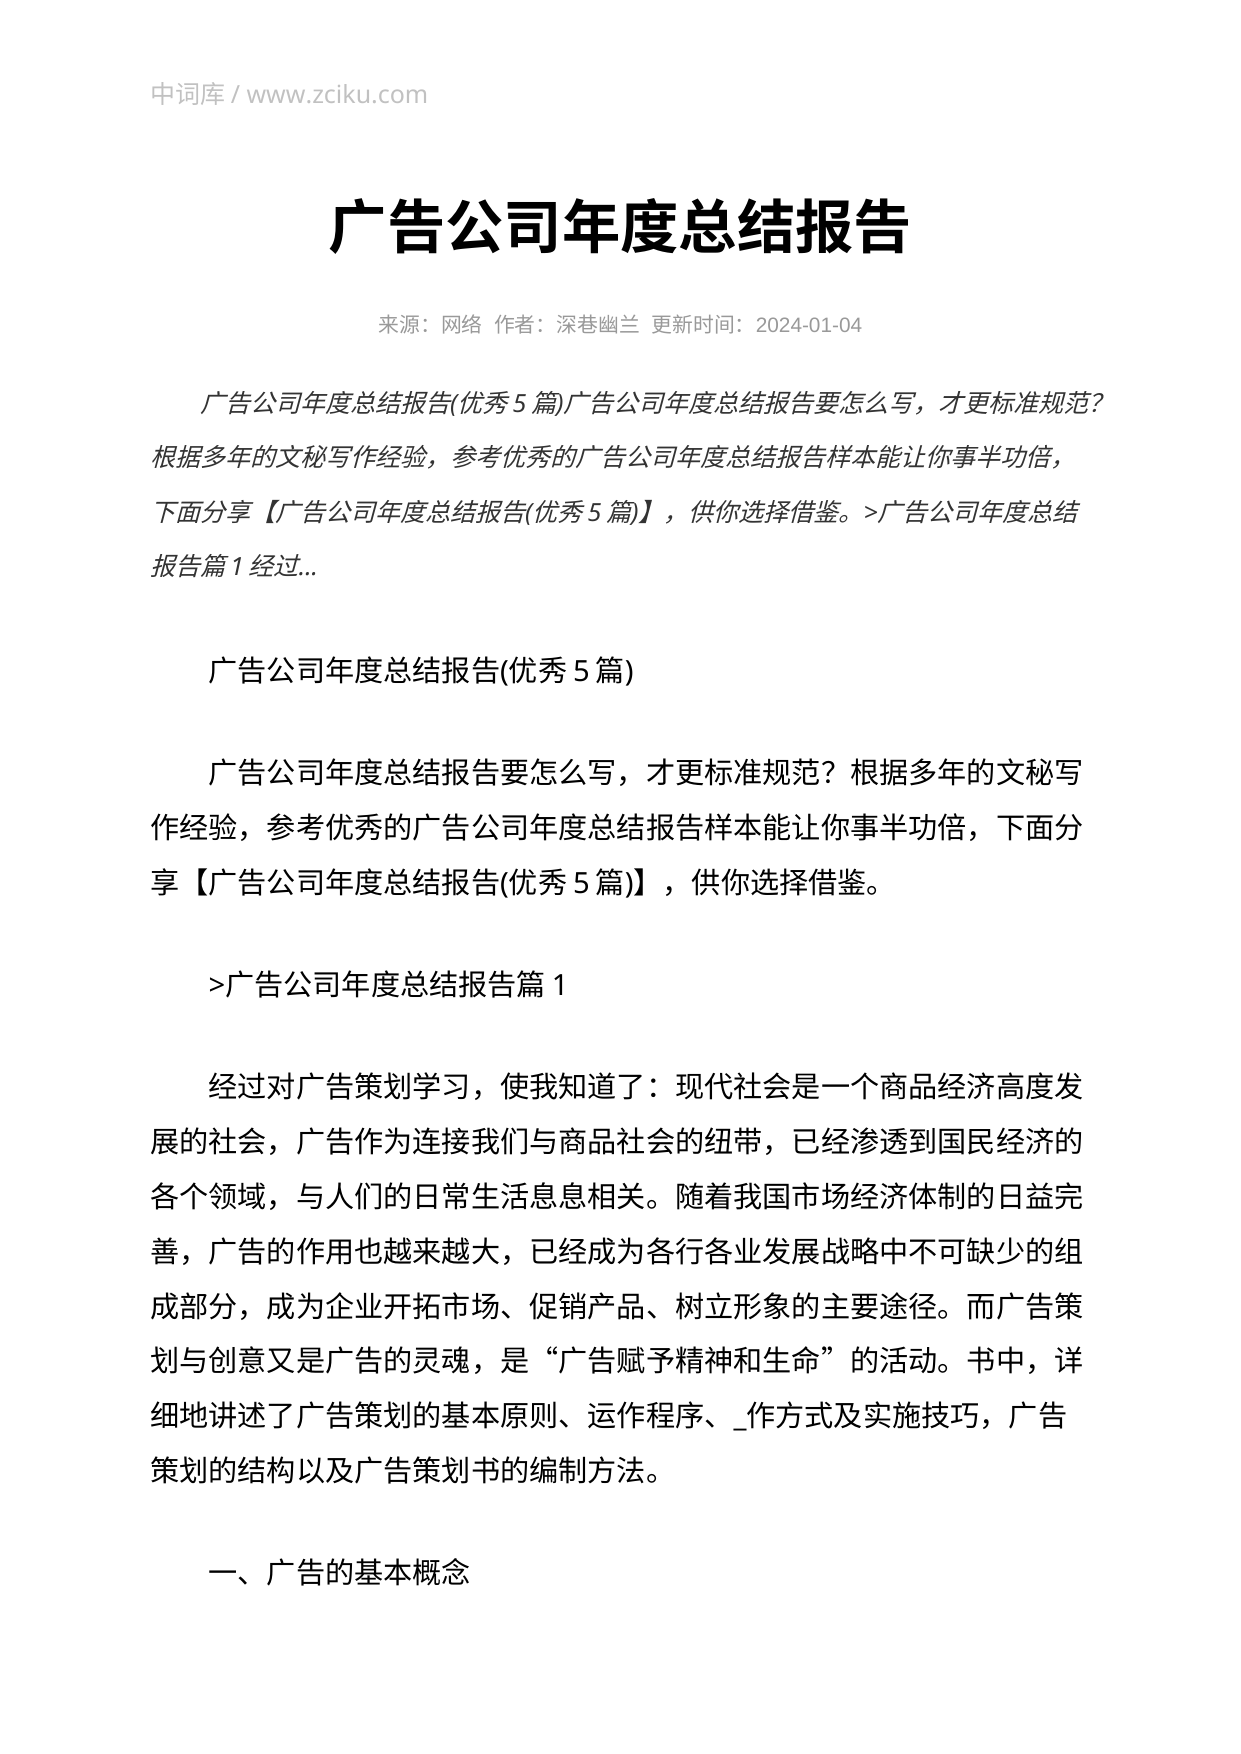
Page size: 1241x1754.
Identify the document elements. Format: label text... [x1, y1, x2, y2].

text 一、广告的基本概念 [150, 1550, 1090, 1592]
text >广告公司年度总结报告篇1 [150, 962, 1090, 1004]
text 经过对广告策划学习，使我知道了：现代社会是一个商品经济高度发展的社会，广告作为连接我们与商品社会的纽带，已经渗透到国民经济的各个领域，与人们的日常生活息息相关。随着我国市场经济体制的日益完善，广告的作用也越来越大，已经成为各行各业发展战略中不可缺少的组成部分，成为企业开拓市场、促销产品、树立形象的主要途径。而广告策划与创意又是广告的灵魂，是“广告赋予精神和生命”的活动。书中，详细地讲述了广告策划的基本原则、运作程序、_作方式及实施技巧，广告策划的结构以及广告策划书的编制方法。 [150, 1063, 1090, 1490]
text 来源：网络 作者：深巷幽兰 更新时间：2024-01-04 [150, 313, 1090, 337]
subtitle 广告公司年度总结报告 [150, 181, 1090, 266]
text 广告公司年度总结报告(优秀5篇) [150, 648, 1090, 690]
text 广告公司年度总结报告(优秀5篇)广告公司年度总结报告要怎么写，才更标准规范？根据多年的文秘写作经验，参考优秀的广告公司年度总结报告样本能让你事半功倍，下面分享【广告公司年度总结报告(优秀5篇)】，供你选择借鉴。>广告公司年度总结报告篇1经过... [150, 383, 1090, 583]
text 广告公司年度总结报告要怎么写，才更标准规范？根据多年的文秘写作经验，参考优秀的广告公司年度总结报告样本能让你事半功倍，下面分享【广告公司年度总结报告(优秀5篇)】，供你选择借鉴。 [150, 750, 1090, 902]
